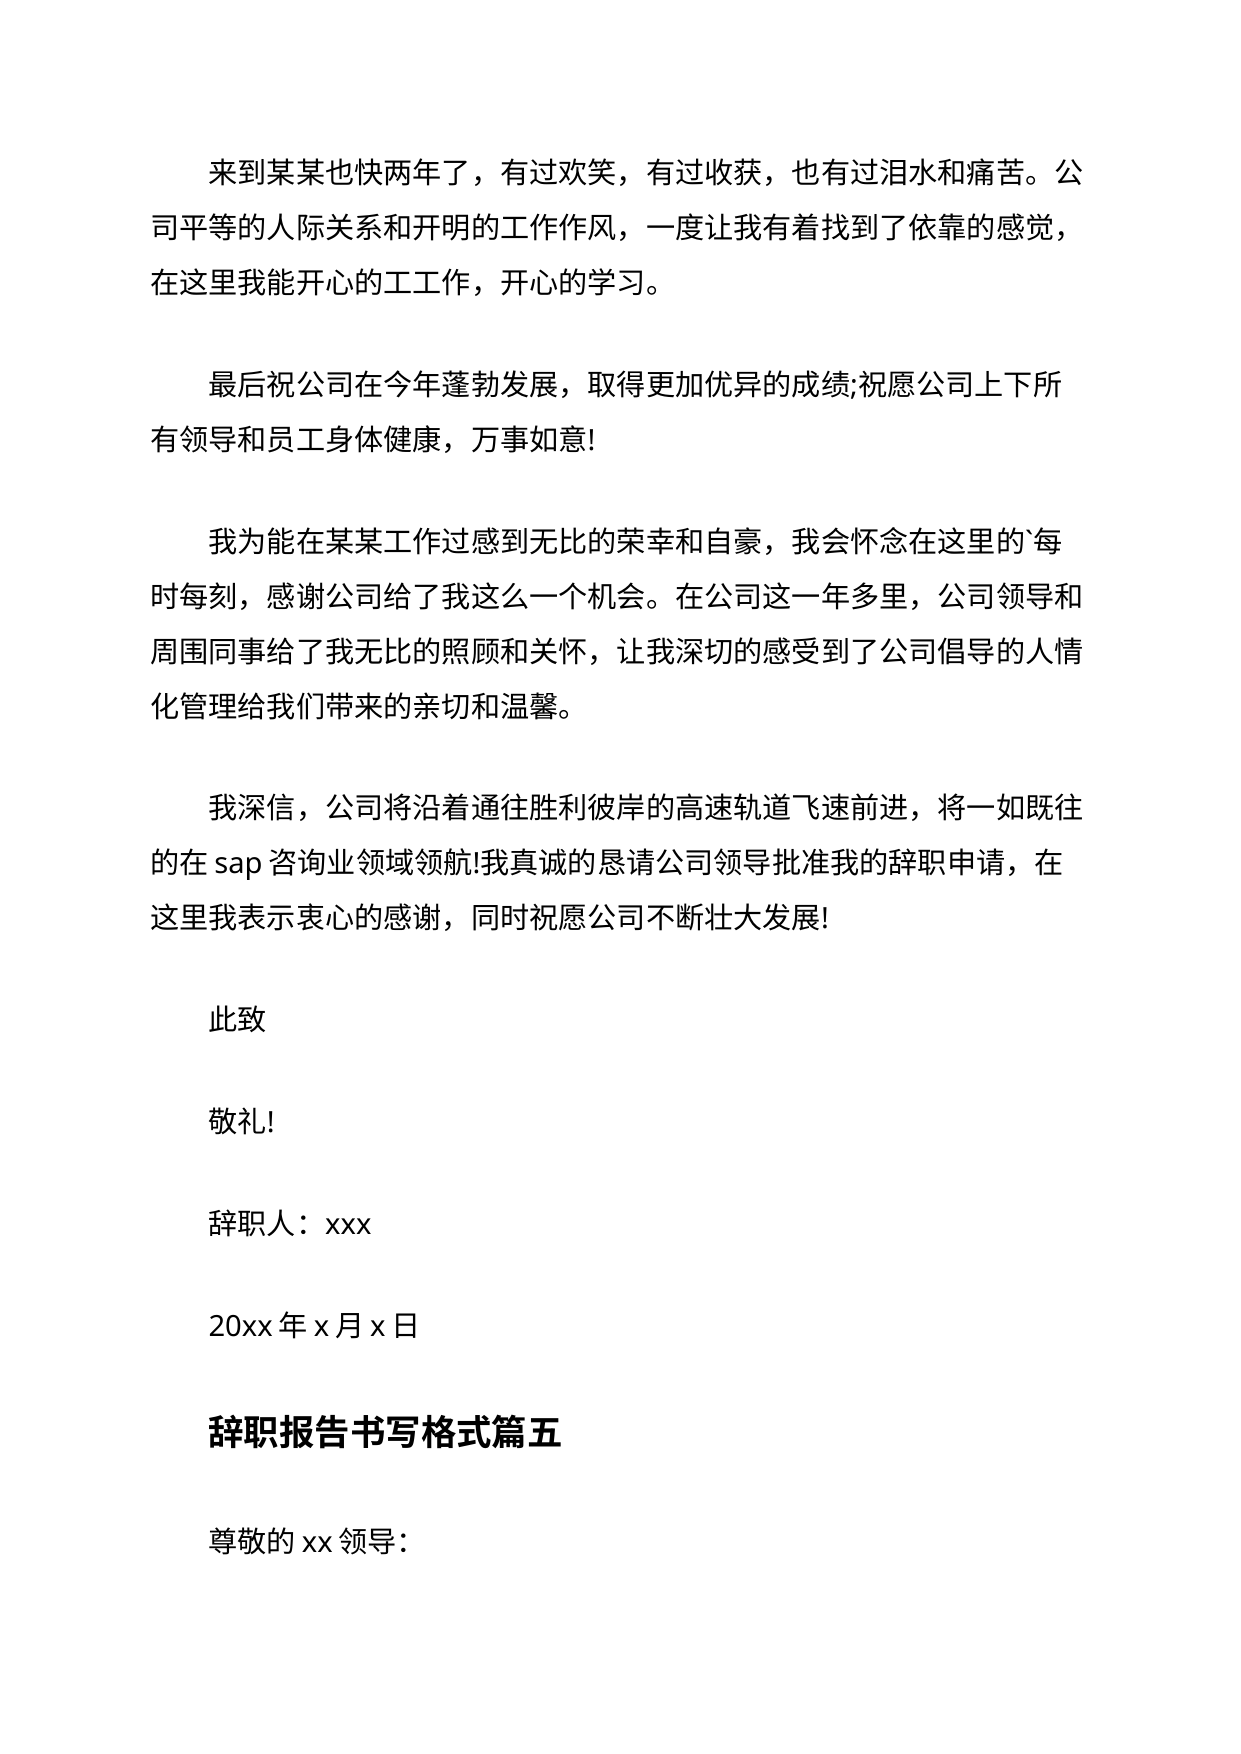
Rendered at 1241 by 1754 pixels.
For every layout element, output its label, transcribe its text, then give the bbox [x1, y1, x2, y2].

text 尊敬的xx领导： [150, 1518, 1090, 1561]
text 我深信，公司将沿着通往胜利彼岸的高速轨道飞速前进，将一如既往的在sap咨询业领域领航!我真诚的恳请公司领导批准我的辞职申请，在这里我表示衷心的感谢，同时祝愿公司不断壮大发展! [150, 785, 1090, 937]
text 此致 [150, 997, 1090, 1039]
text 最后祝公司在今年蓬勃发展，取得更加优异的成绩;祝愿公司上下所有领导和员工身体健康，万事如意! [150, 362, 1090, 459]
text 我为能在某某工作过感到无比的荣幸和自豪，我会怀念在这里的`每时每刻，感谢公司给了我这么一个机会。在公司这一年多里，公司领导和周围同事给了我无比的照顾和关怀，让我深切的感受到了公司倡导的人情化管理给我们带来的亲切和温馨。 [150, 518, 1090, 726]
text 来到某某也快两年了，有过欢笑，有过收获，也有过泪水和痛苦。公司平等的人际关系和开明的工作作风，一度让我有着找到了依靠的感觉，在这里我能开心的工工作，开心的学习。 [150, 150, 1090, 302]
text 20xx年x月x日 [150, 1303, 1090, 1345]
text 辞职人：xxx [150, 1201, 1090, 1243]
text 敬礼! [150, 1099, 1090, 1141]
text 辞职报告书写格式篇五 [150, 1405, 1090, 1456]
